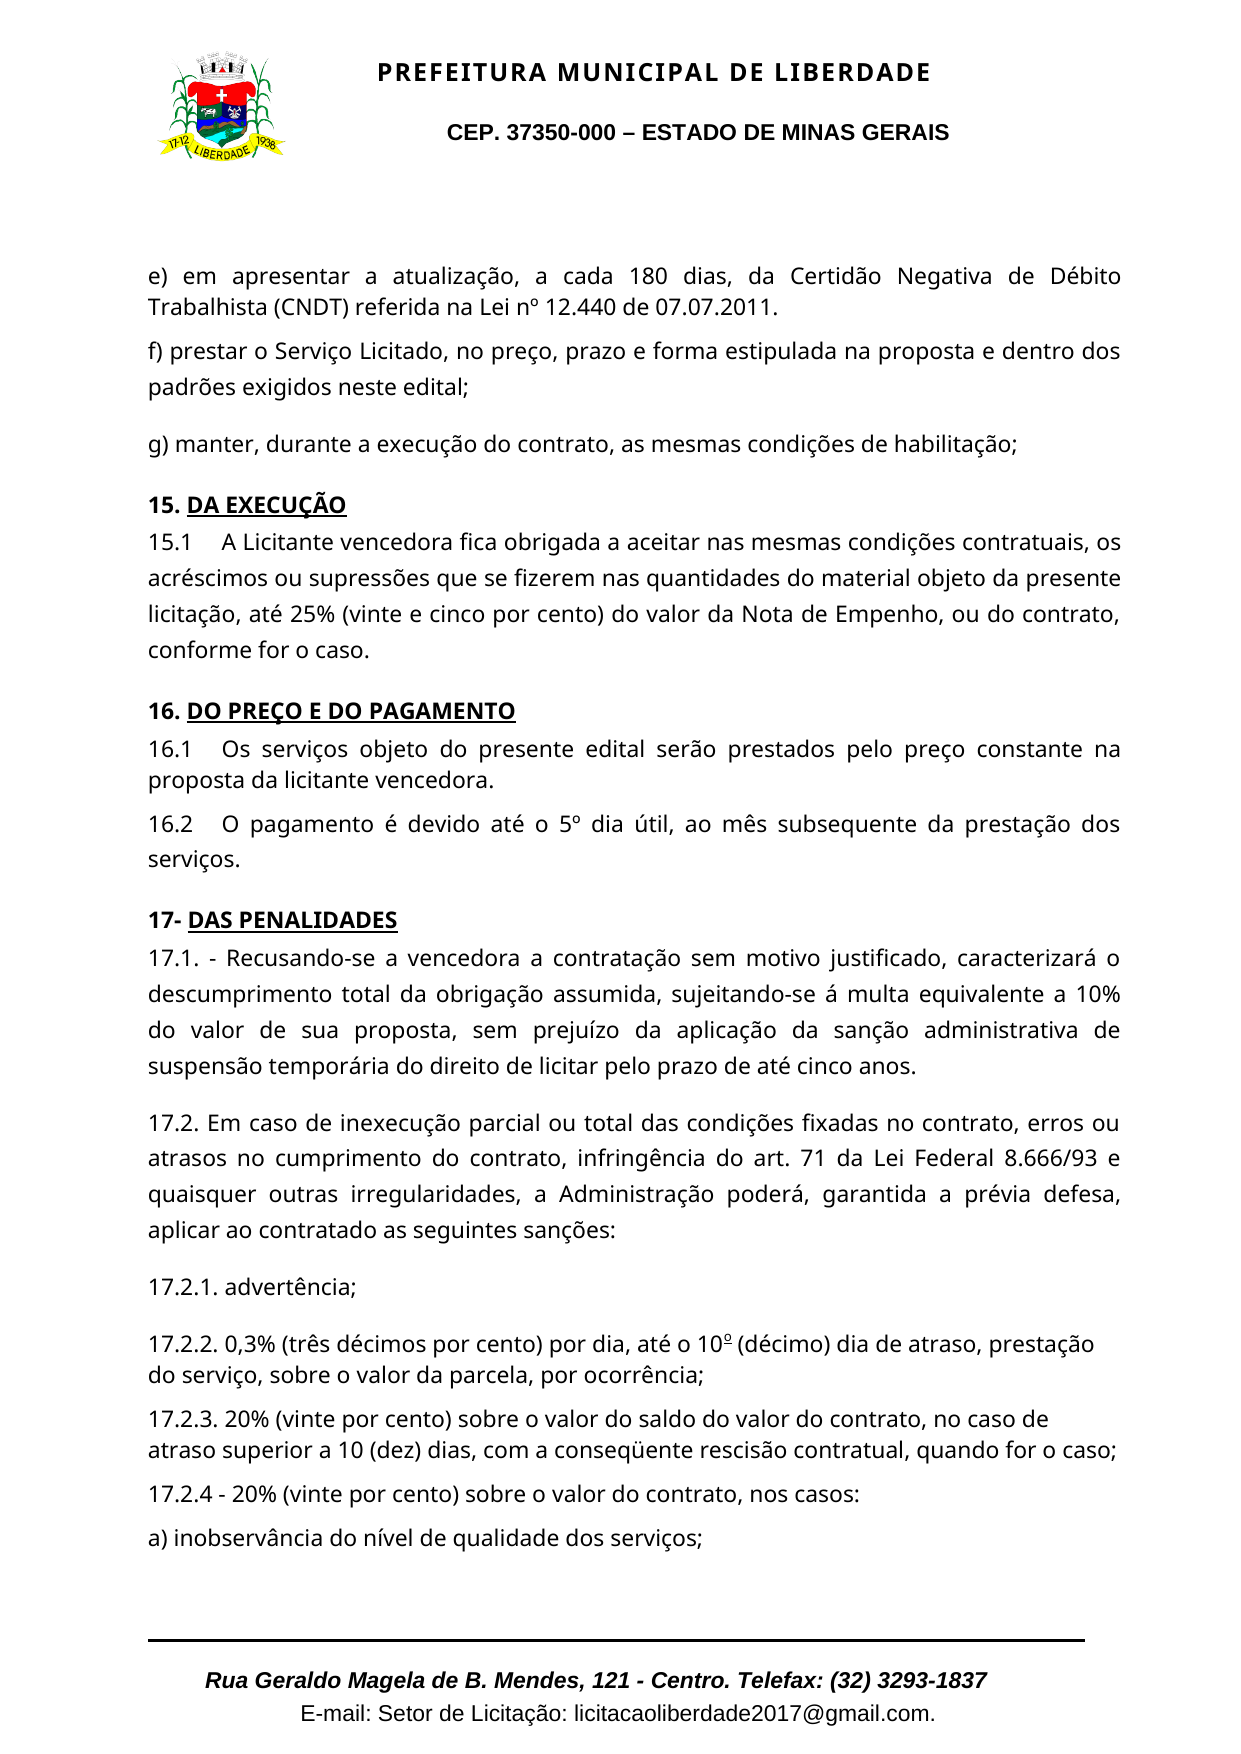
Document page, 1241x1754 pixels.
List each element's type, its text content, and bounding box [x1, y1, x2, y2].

list a) inobservância do nível de qualidade dos serviços; [148, 1522, 1122, 1553]
text e) em apresentar a atualização, a cada 180 dias, da Certidão Negativa de Débito Trabalhista (CNDT) referida na Lei nº 12.440 de 07.07.2011. [148, 260, 1122, 323]
text 15.1 A Licitante vencedora fica obrigada a aceitar nas mesmas condições contratuais, os acréscimos ou supressões que se fizerem nas quantidades do material objeto da presente licitação, até 25% (vinte e cinco por cento) do valor da Nota de Empenho, ou do contrato, conforme for o caso. [148, 526, 1122, 665]
text 17.2.1. advertência; [148, 1271, 1122, 1302]
subtitle 17- DAS PENALIDADES [148, 904, 1122, 936]
list 17.2.2. 0,3% (três décimos por cento) por dia, até o 10o (décimo) dia de atraso, prestação do serviço, sobre o valor da parcela, por ocorrência; [148, 1328, 1122, 1390]
list 17.2.3. 20% (vinte por cento) sobre o valor do saldo do valor do contrato, no caso de atraso superior a 10 (dez) dias, com a conseqüente rescisão contratual, quando for o caso; [148, 1403, 1122, 1465]
text f) prestar o Serviço Licitado, no preço, prazo e forma estipulada na proposta e dentro dos padrões exigidos neste edital; [148, 335, 1122, 402]
subtitle 16. DO PREÇO E DO PAGAMENTO [148, 695, 1122, 726]
text g) manter, durante a execução do contrato, as mesmas condições de habilitação; [148, 428, 1122, 459]
text 17.1. - Recusando-se a vencedora a contratação sem motivo justificado, caracterizará o descumprimento total da obrigação assumida, sujeitando-se á multa equivalente a 10% do valor de sua proposta, sem prejuízo da aplicação da sanção administrativa de suspensão temporária do direito de licitar pelo prazo de até cinco anos. [148, 942, 1122, 1081]
text 16.2 O pagamento é devido até o 5º dia útil, ao mês subsequente da prestação dos serviços. [148, 807, 1122, 875]
text 16.1 Os serviços objeto do presente edital serão prestados pelo preço constante na proposta da licitante vencedora. [148, 732, 1122, 795]
list 17.2.4 - 20% (vinte por cento) sobre o valor do contrato, nos casos: [148, 1478, 1122, 1509]
subtitle 15. DA EXECUÇÃO [148, 489, 1122, 520]
text 17.2. Em caso de inexecução parcial ou total das condições fixadas no contrato, erros ou atrasos no cumprimento do contrato, infringência do art. 71 da Lei Federal 8.666/93 e quaisquer outras irregularidades, a Administração poderá, garantida a prévia defesa, aplicar ao contratado as seguintes sanções: [148, 1106, 1122, 1246]
